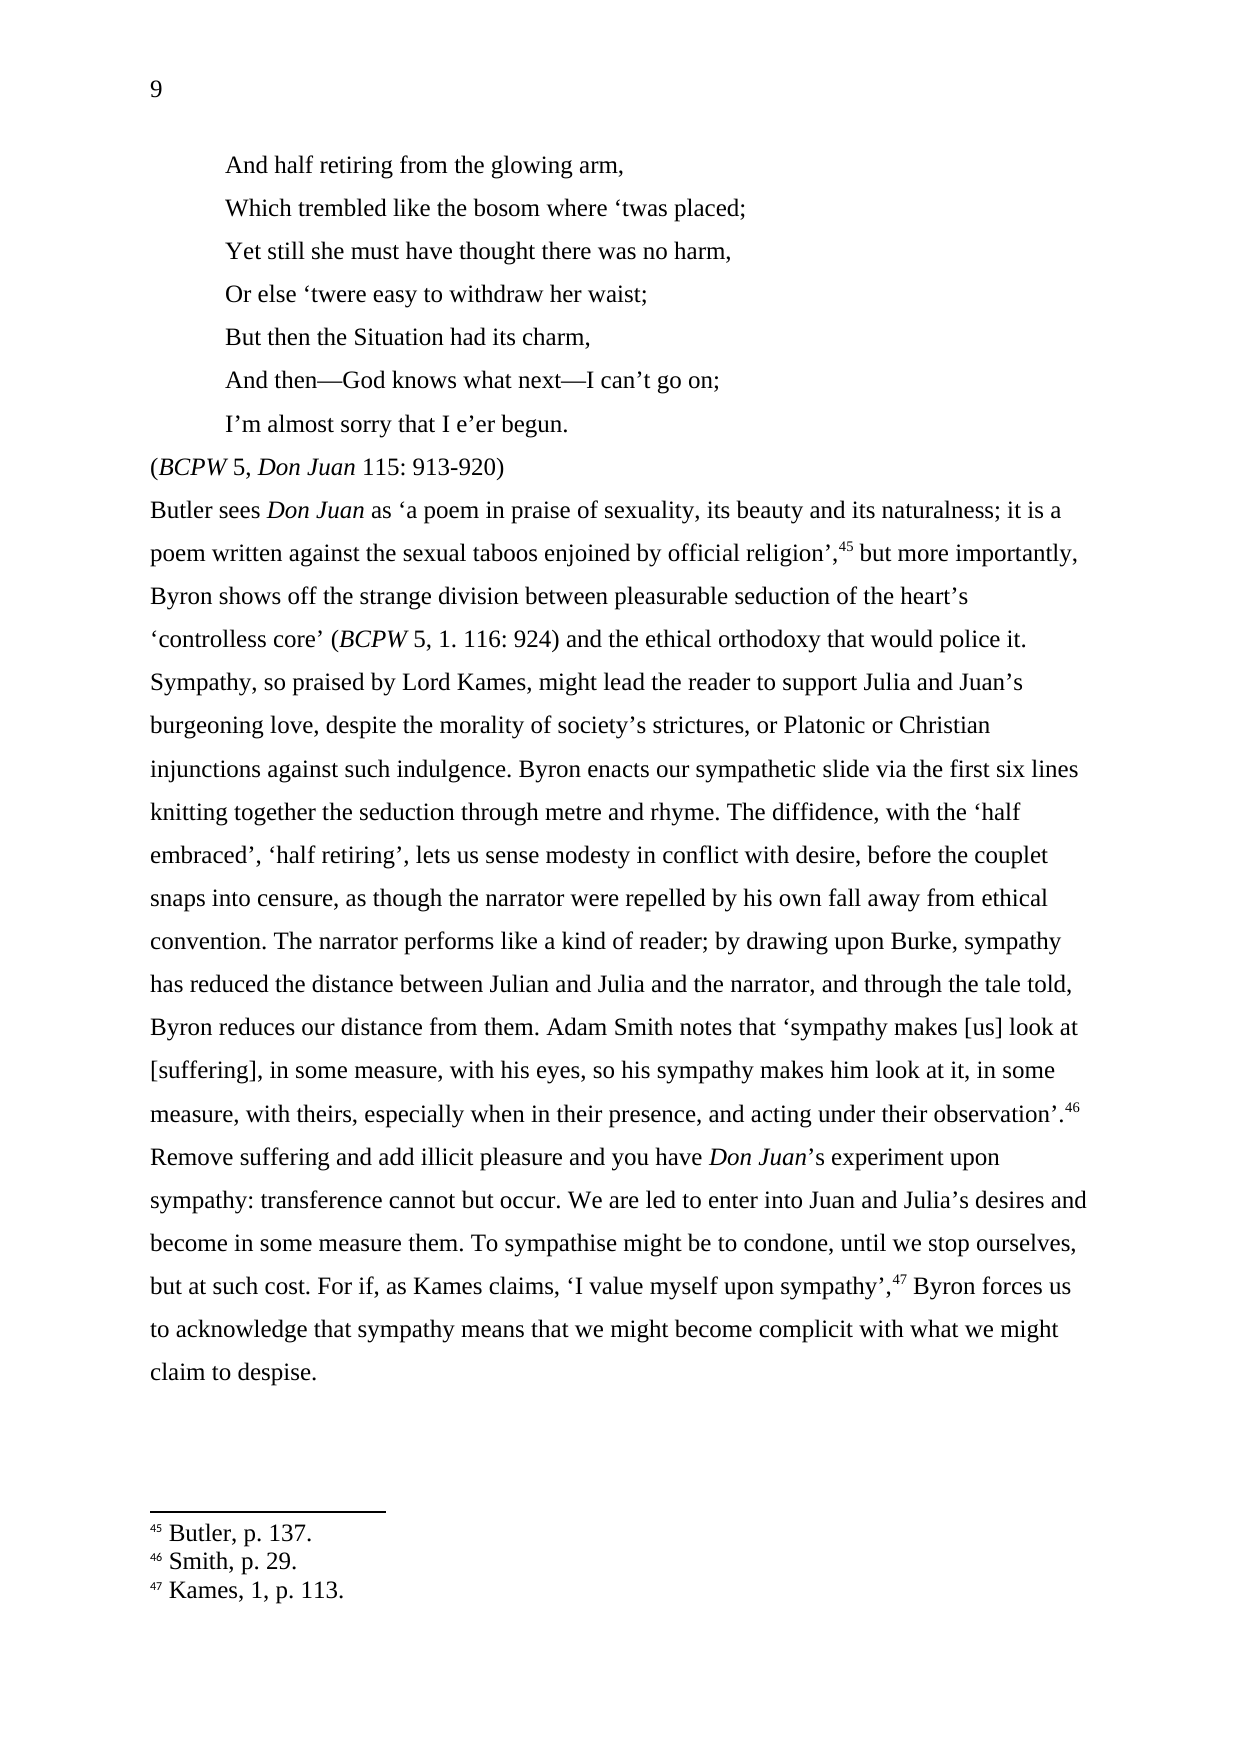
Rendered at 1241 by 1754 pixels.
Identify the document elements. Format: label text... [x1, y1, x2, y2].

text Butler sees Don Juan as ‘a poem in praise of sexuality, its beauty and its naturalness; it is a poem written against the sexual taboos enjoined by official religion’, but more importantly, Byron shows off the strange division between pleasurable seduction of the heart’s ‘controlless core’ (BCPW 5, 1. 116: 924) and the ethical orthodoxy that would police it. Sympathy, so praised by Lord Kames, might lead the reader to support Julia and Juan’s burgeoning love, despite the morality of society’s strictures, or Platonic or Christian injunctions against such indulgence. Byron enacts our sympathetic slide via the first six lines knitting together the seduction through metre and rhyme. The diffidence, with the ‘half embraced’, ‘half retiring’, lets us sense modesty in conflict with desire, before the couplet snaps into censure, as though the narrator were repelled by his own fall away from ethical convention. The narrator performs like a kind of reader; by drawing upon Burke, sympathy has reduced the distance between Julian and Julia and the narrator, and through the tale told, Byron reduces our distance from them. Adam Smith notes that ‘sympathy makes [us] look at [suffering], in some measure, with his eyes, so his sympathy makes him look at it, in some measure, with theirs, especially when in their presence, and acting under their observation’. Remove suffering and add illicit pleasure and you have Don Juan’s experiment upon sympathy: transference cannot but occur. We are led to enter into Juan and Julia’s desires and become in some measure them. To sympathise might be to condone, until we stop ourselves, but at such cost. For if, as Kames claims, ‘I value myself upon sympathy’, Byron forces us to acknowledge that sympathy means that we might become complicit with what we might claim to despise. [150, 495, 1090, 1386]
text Which trembled like the bosom where ‘twas placed; [150, 193, 1090, 222]
text Yet still she must have thought there was no harm, [150, 236, 1090, 265]
text (BCPW 5, Don Juan 115: 913-920) [150, 452, 1090, 481]
text But then the Situation had its charm, [150, 322, 1090, 351]
text Or else ‘twere easy to withdraw her waist; [150, 279, 1090, 308]
text And half retiring from the glowing arm, [150, 150, 1090, 179]
text I’m almost sorry that I e’er begun. [150, 409, 1090, 437]
text And then—God knows what next—I can’t go on; [150, 366, 1090, 394]
